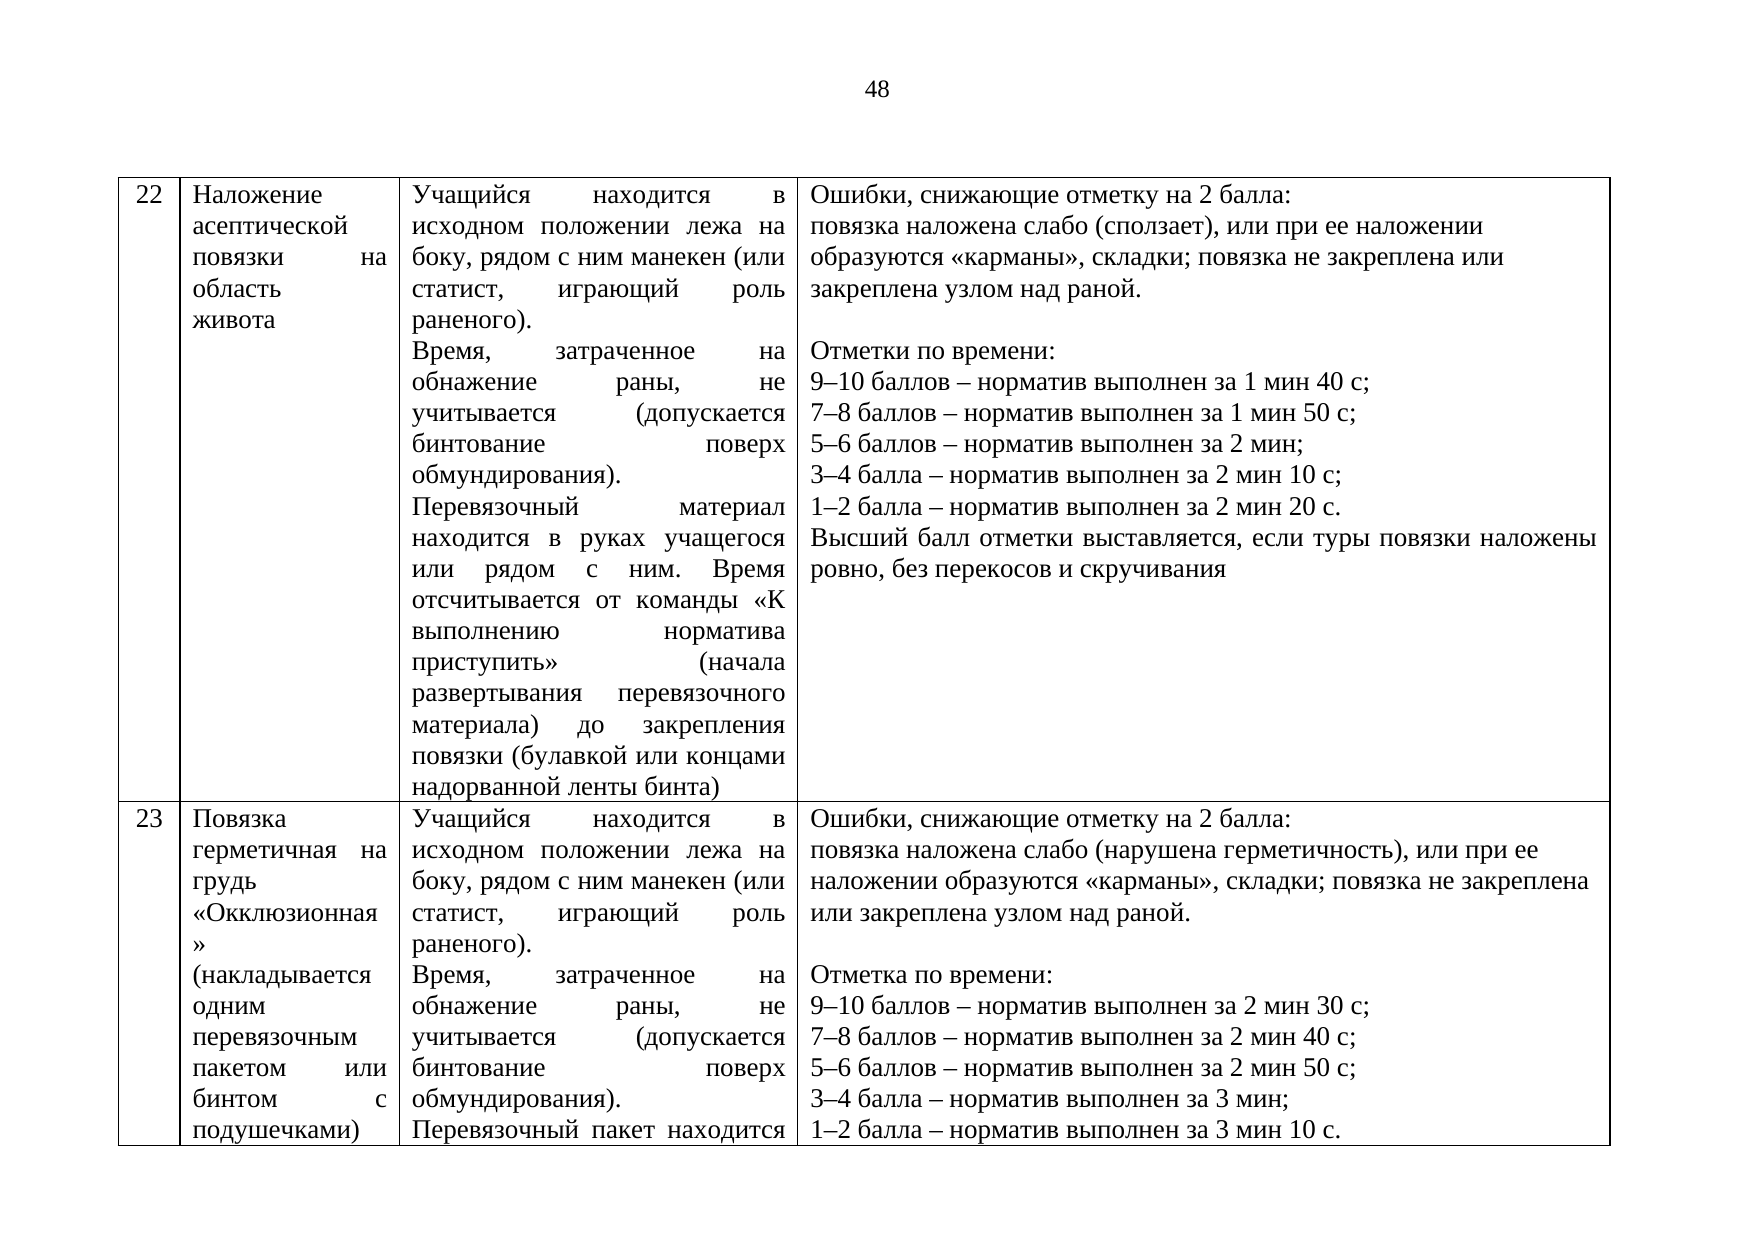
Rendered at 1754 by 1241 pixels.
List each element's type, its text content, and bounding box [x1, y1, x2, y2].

table_cell Наложение асептической повязки на область живота [181, 178, 399, 801]
table_cell Ошибки, снижающие отметку на 2 балла: повязка наложена слабо (сползает), или при ее наложении образуются «карманы», складки; повязка не закреплена или закреплена узлом над раной. Отметки по времени: 9–10 баллов – норматив выполнен за 1 мин 40 с; 7–8 баллов – норматив выполнен за 1 мин 50 с; 5–6 баллов – норматив выполнен за 2 мин; 3–4 балла – норматив выполнен за 2 мин 10 с; 1–2 балла – норматив выполнен за 2 мин 20 с. Высший балл отметки выставляется, если туры повязки наложены ровно, без перекосов и скручивания [798, 178, 1609, 801]
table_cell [798, 802, 1609, 1145]
table_cell 22 [119, 178, 179, 801]
table_cell 23 [119, 802, 179, 1145]
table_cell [181, 802, 399, 1145]
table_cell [400, 802, 797, 1145]
table_cell Учащийся находится в исходном положении лежа на боку, рядом с ним манекен (или статист, играющий роль раненого). Время, затраченное на обнажение раны, не учитывается (допускается бинтование поверх обмундирования). Перевязочный материал находится в руках учащегося или рядом с ним. Время отсчитывается от команды «К выполнению норматива приступить» (начала развертывания перевязочного материала) до закрепления повязки (булавкой или концами надорванной ленты бинта) [400, 178, 797, 801]
